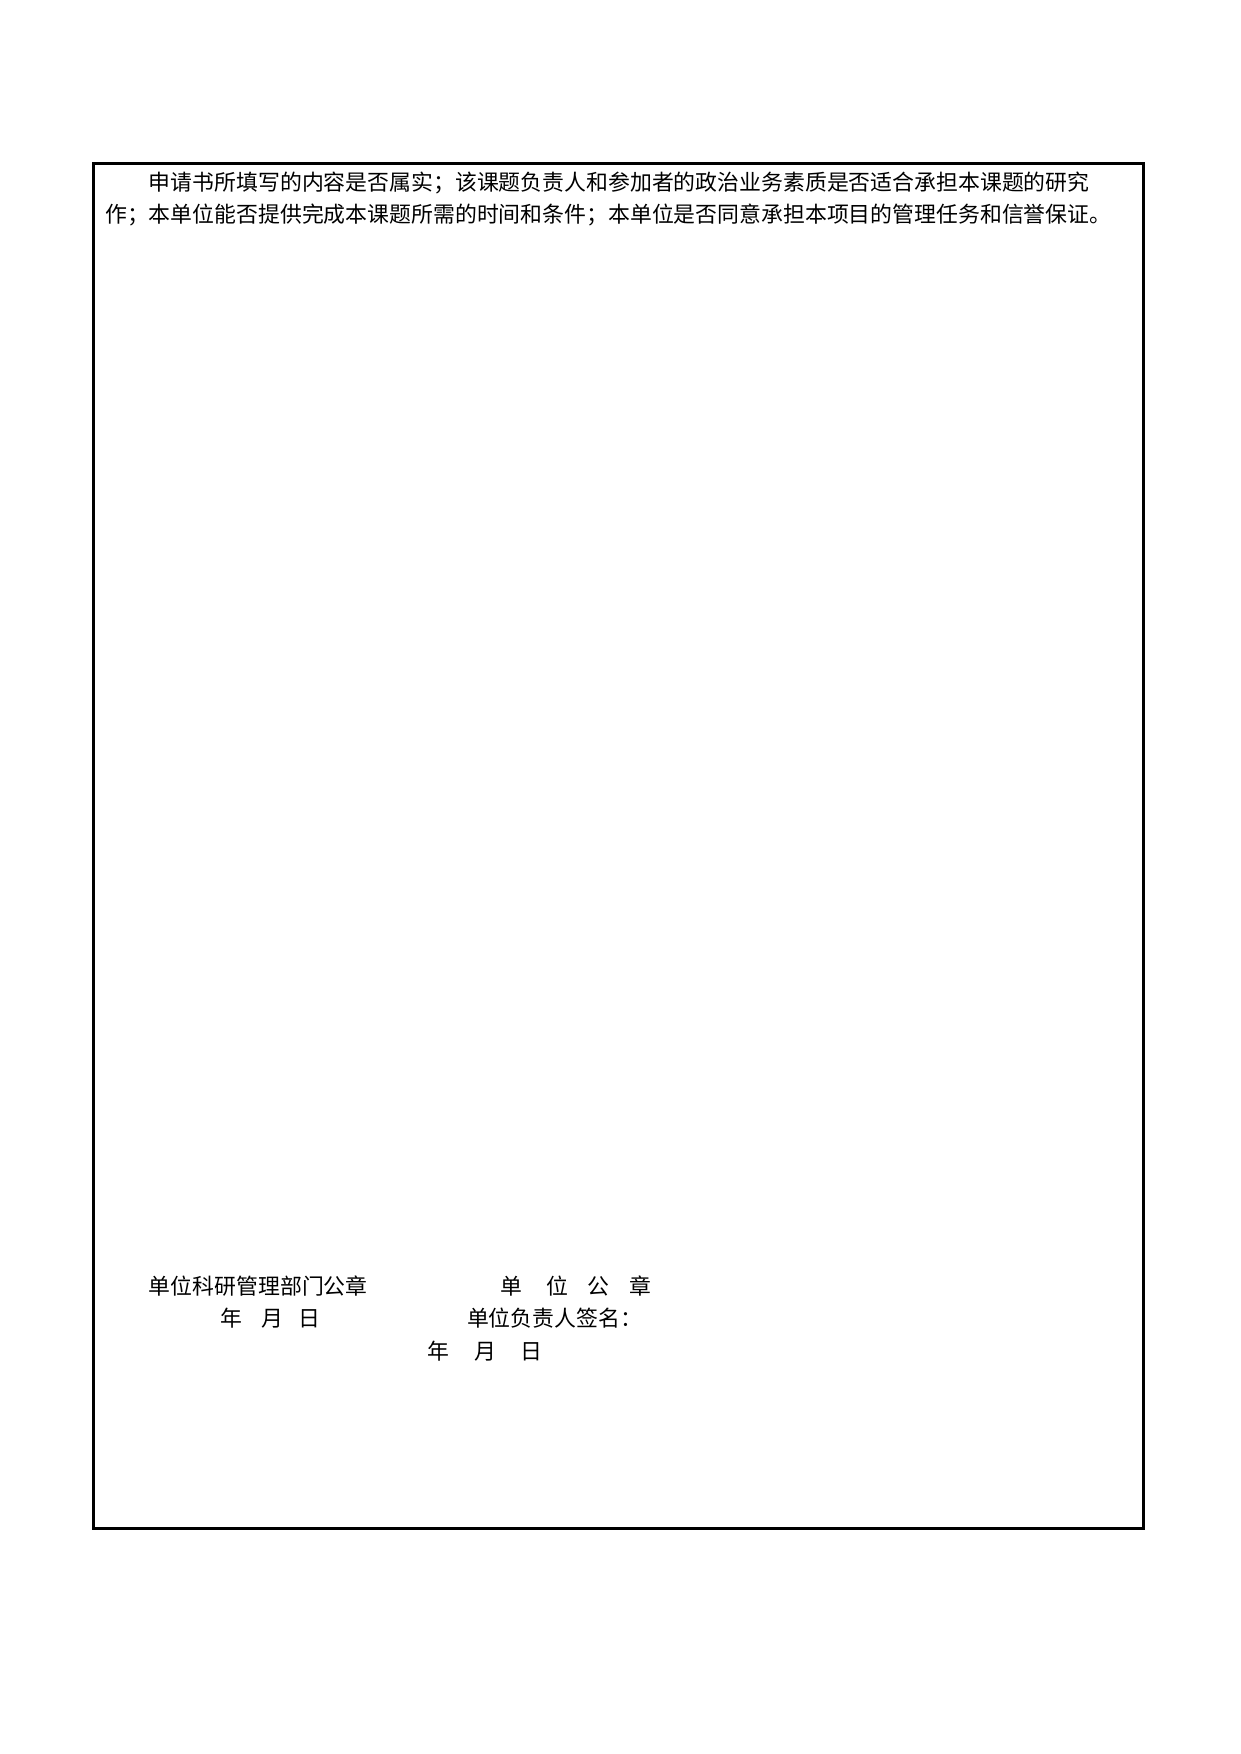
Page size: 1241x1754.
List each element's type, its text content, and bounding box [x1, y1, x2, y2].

table_header 申请书所填写的内容是否属实；该课题负责人和参加者的政治业务素质是否适合承担本课题的研究作；本单位能否提供完成本课题所需的时间和条件；本单位是否同意承担本项目的管理任务和信誉保证。 单位科研管理部门公章 单 位 公 章 年 月 日 单位负责人签名： 年 月 日 [95, 165, 1142, 1527]
